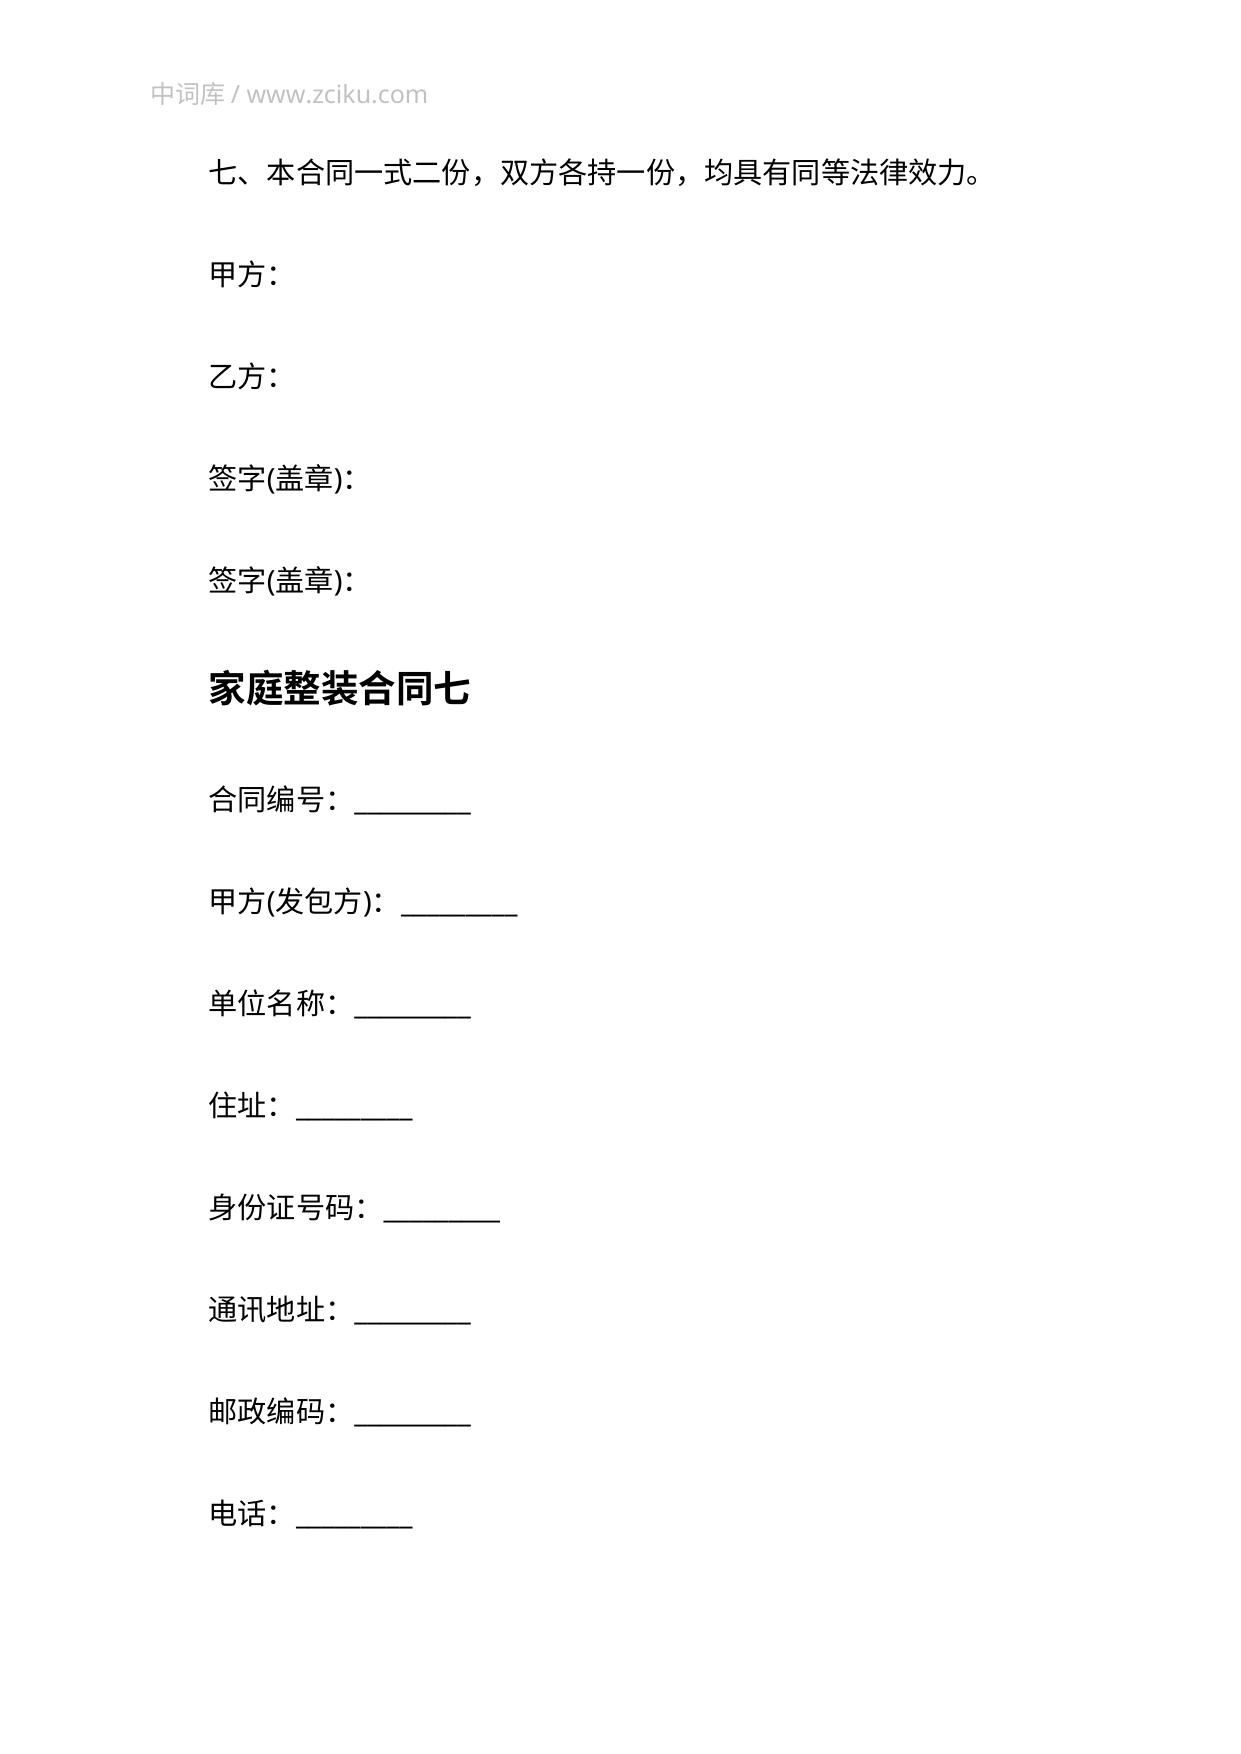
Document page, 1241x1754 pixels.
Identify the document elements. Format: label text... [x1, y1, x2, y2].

text 电话：_________ [150, 1491, 1090, 1533]
text 住址：_________ [150, 1083, 1090, 1125]
text 邮政编码：_________ [150, 1388, 1090, 1431]
text 签字(盖章)： [150, 455, 1090, 498]
text 身份证号码：_________ [150, 1184, 1090, 1227]
text 甲方(发包方)：_________ [150, 879, 1090, 921]
text 合同编号：_________ [150, 777, 1090, 819]
text 通讯地址：_________ [150, 1287, 1090, 1329]
text 乙方： [150, 353, 1090, 396]
text 单位名称：_________ [150, 981, 1090, 1023]
text 签字(盖章)： [150, 557, 1090, 600]
text 甲方： [150, 252, 1090, 294]
text 家庭整装合同七 [150, 659, 1090, 713]
text 七、本合同一式二份，双方各持一份，均具有同等法律效力。 [150, 150, 1090, 192]
